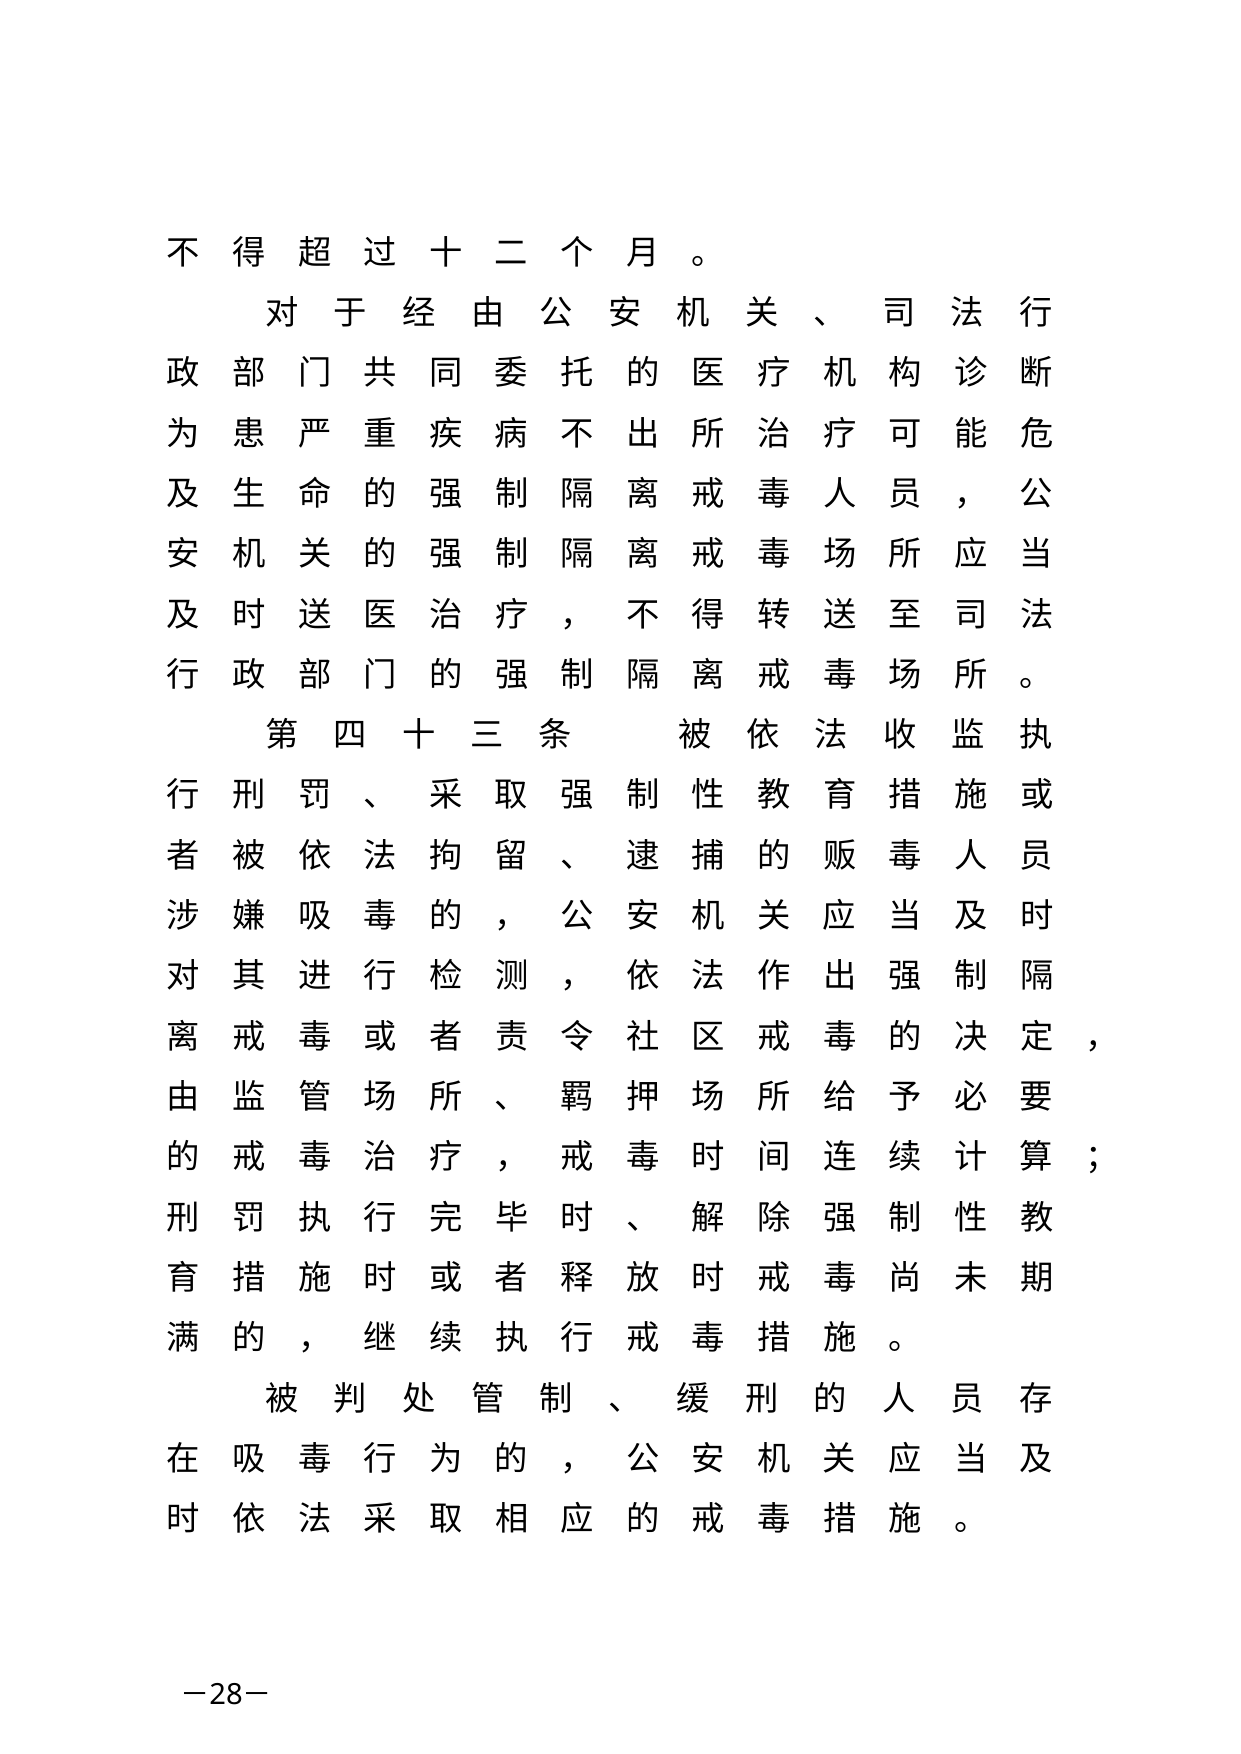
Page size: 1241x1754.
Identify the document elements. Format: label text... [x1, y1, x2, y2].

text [167, 219, 1085, 280]
text 被判处管制、缓刑的人员存在吸毒行为的，公安机关应当及时依法采取相应的戒毒措施。 [167, 1365, 1085, 1546]
text 对于经由公安机关、司法行政部门共同委托的医疗机构诊断为患严重疾病不出所治疗可能危及生命的强制隔离戒毒人员，公安机关的强制隔离戒毒场所应当及时送医治疗，不得转送至司法行政部门的强制隔离戒毒场所。 [167, 280, 1085, 702]
text 第四十三条 被依法收监执行刑罚、采取强制性教育措施或者被依法拘留、逮捕的贩毒人员涉嫌吸毒的，公安机关应当及时对其进行检测，依法作出强制隔离戒毒或者责令社区戒毒的决定，由监管场所、羁押场所给予必要的戒毒治疗，戒毒时间连续计算；刑罚执行完毕时、解除强制性教育措施时或者释放时戒毒尚未期满的，继续执行戒毒措施。 [167, 702, 1085, 1365]
